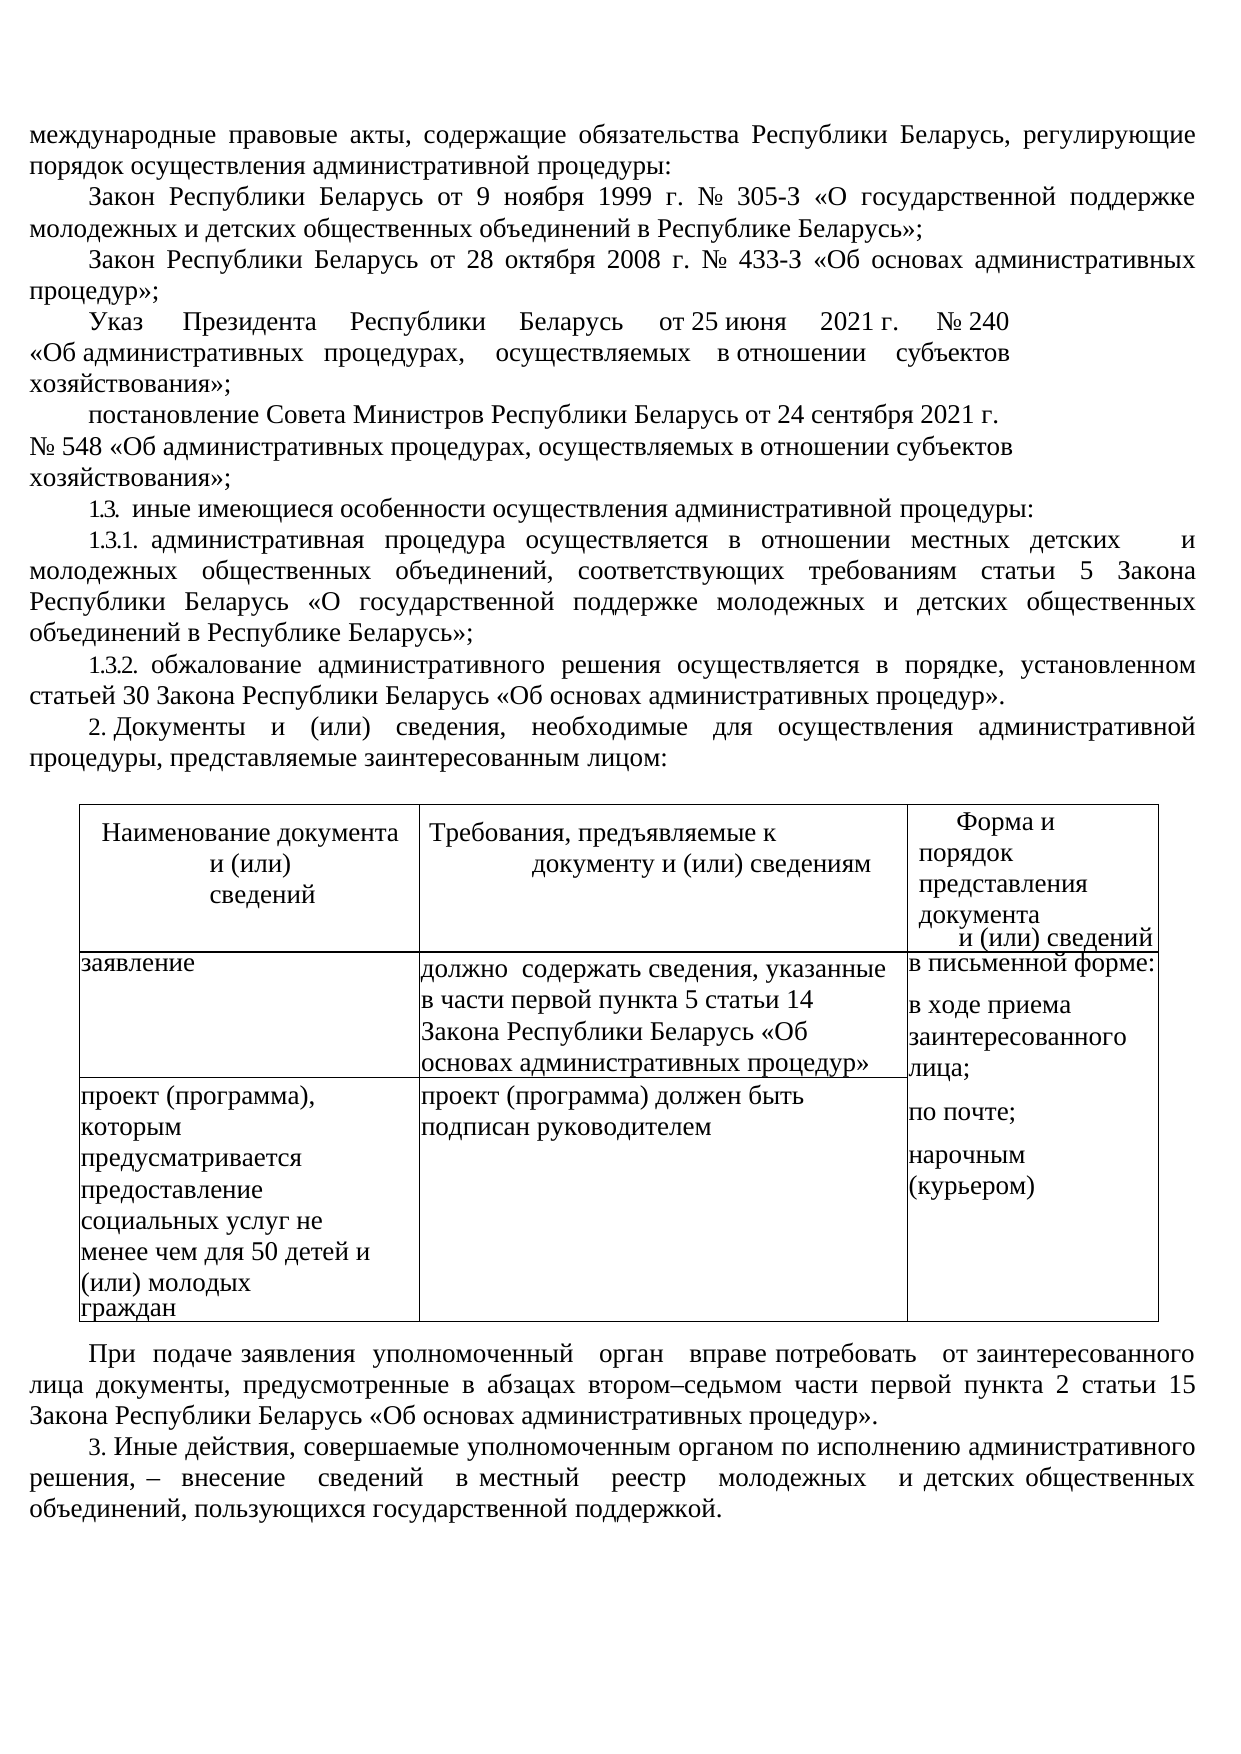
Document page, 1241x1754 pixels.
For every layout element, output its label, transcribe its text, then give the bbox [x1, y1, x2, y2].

table_header Требования, предъявляемые к документу и (или) сведениям [420, 805, 907, 951]
list Документы и (или) сведения, необходимые для осуществления административной процедуры, представляемые заинтересованным лицом: [29, 710, 1197, 772]
text «Об административных процедурах, осуществляемых в отношении субъектов хозяйствования»; [29, 336, 1197, 398]
table_header Форма и порядок представления документа и (или) сведений [908, 805, 1158, 951]
list обжалование административного решения осуществляется в порядке, установленном статьей 30 Закона Республики Беларусь «Об основах административных процедур». [29, 648, 1197, 710]
table_cell проект (программа) должен быть подписан руководителем [420, 1078, 907, 1321]
list иные имеющиеся особенности осуществления административной процедуры: [88, 492, 1211, 523]
text № 548 «Об административных процедурах, осуществляемых в отношении субъектов хозяйствования»; [29, 430, 1211, 492]
list Иные действия, совершаемые уполномоченным органом по исполнению административного решения, – внесение сведений в местный реестр молодежных и детских общественных объединений, пользующихся государственной поддержкой. [29, 1430, 1197, 1524]
table_cell проект (программа), которым предусматривается предоставление социальных услуг не менее чем для 50 детей и (или) молодых граждан [80, 1078, 419, 1321]
text При подаче заявления уполномоченный орган вправе потребовать от заинтересованного лица документы, предусмотренные в абзацах втором–седьмом части первой пункта 2 статьи 15 Закона Республики Беларусь «Об основах административных процедур». [29, 1337, 1197, 1430]
table_cell заявление [80, 953, 419, 1077]
text Закон Республики Беларусь от 9 ноября 1999 г. № 305-З «О государственной поддержке молодежных и детских общественных объединений в Республике Беларусь»; [29, 181, 1197, 243]
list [29, 118, 1197, 180]
text Указ Президента Республики Беларусь от 25 июня 2021 г. № 240 [88, 305, 1211, 336]
table_cell должно содержать сведения, указанные в части первой пункта 5 статьи 14 Закона Республики Беларусь «Об основах административных процедур» [420, 953, 907, 1077]
text Закон Республики Беларусь от 28 октября 2008 г. № 433-З «Об основах административных процедур»; [29, 243, 1197, 305]
text постановление Совета Министров Республики Беларусь от 24 сентября 2021 г. [88, 398, 1211, 430]
table_cell в письменной форме: в ходе приема заинтересованного лица; по почте; нарочным (курьером) [908, 953, 1158, 1321]
list административная процедура осуществляется в отношении местных детских и молодежных общественных объединений, соответствующих требованиям статьи 5 Закона Республики Беларусь «О государственной поддержке молодежных и детских общественных объединений в Республике Беларусь»; [29, 523, 1197, 648]
table_header Наименование документа и (или) сведений [80, 805, 419, 951]
